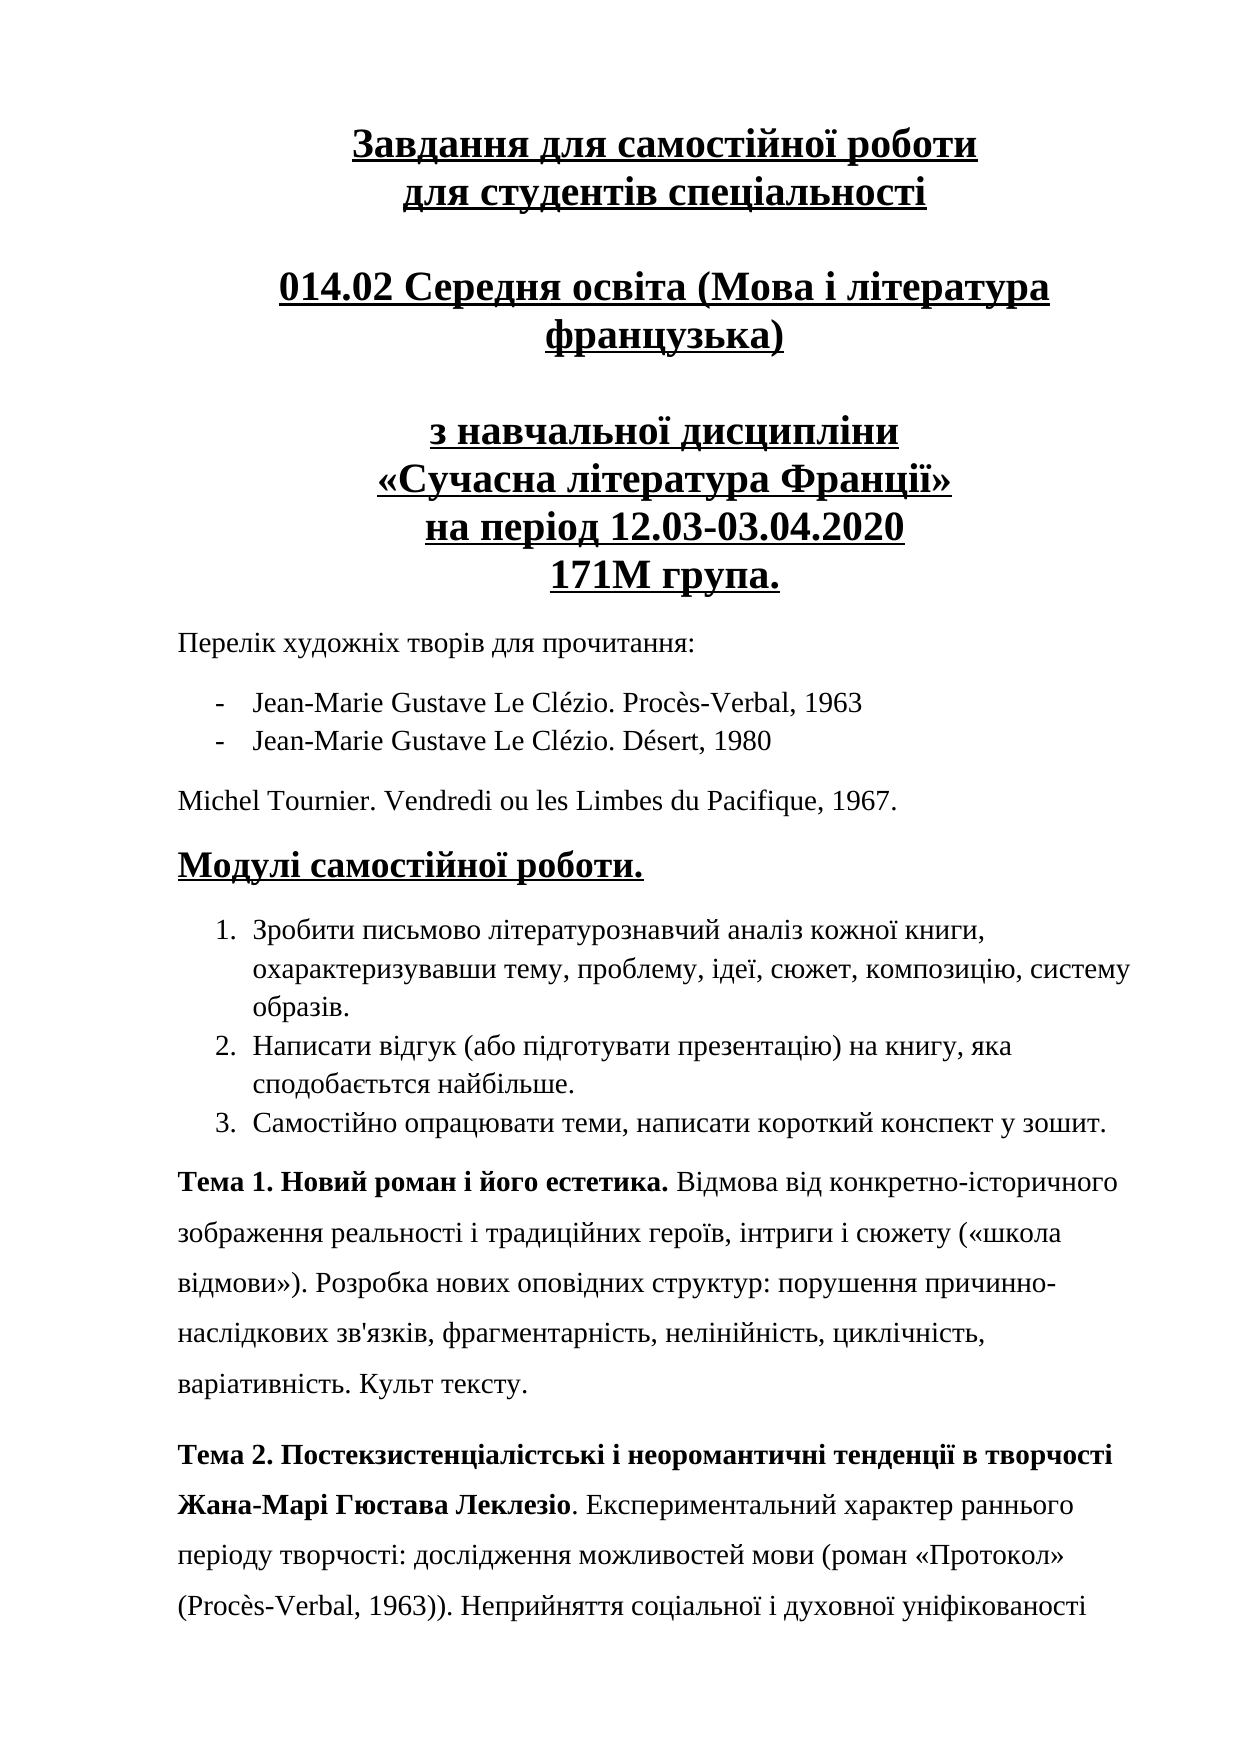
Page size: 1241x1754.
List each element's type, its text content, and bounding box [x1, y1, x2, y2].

text Завдання для самостійної роботи [177, 118, 1152, 166]
text 171М група. [177, 549, 1152, 597]
list Написати відгук (або підготувати презентацію) на книгу, яка сподобаєтьтся найбільше. [215, 1028, 1152, 1100]
text «Сучасна література Франції» [177, 453, 1152, 501]
list Jean-Marie Gustave Le Clézio. Désert, 1980 [215, 723, 1152, 757]
text 014.02 Середня освіта (Мова і література французька) [177, 262, 1152, 358]
list Зробити письмово літературознавчий аналіз кожної книги, охарактеризувавши тему, проблему, ідеї, сюжет, композицію, систему образів. [215, 912, 1152, 1023]
list Jean-Marie Gustave Le Clézio. Procès-Verbal, 1963 [215, 685, 1152, 718]
text для студентів спеціальності [177, 166, 1152, 214]
text Перелік художніх творів для прочитання: [177, 625, 1152, 659]
text на період 12.03-03.04.2020 [177, 501, 1152, 549]
list Самостійно опрацювати теми, написати короткий конспект у зошит. [215, 1105, 1152, 1139]
text Модулі самостійної роботи. [177, 842, 1152, 885]
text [177, 1437, 1152, 1621]
text Тема 1. Новий роман і його естетика. Відмова від конкретно-історичного зображення реальності і традиційних героїв, інтриги і сюжету («школа відмови»). Розробка нових оповідних структур: порушення причинно-наслідкових зв'язків, фрагментарність, нелінійність, циклічність, варіативність. Культ тексту. [177, 1164, 1152, 1399]
text Michel Tournier. Vendredi ou les Limbes du Pacifique, 1967. [177, 783, 1152, 816]
text з навчальної дисципліни [177, 406, 1152, 453]
